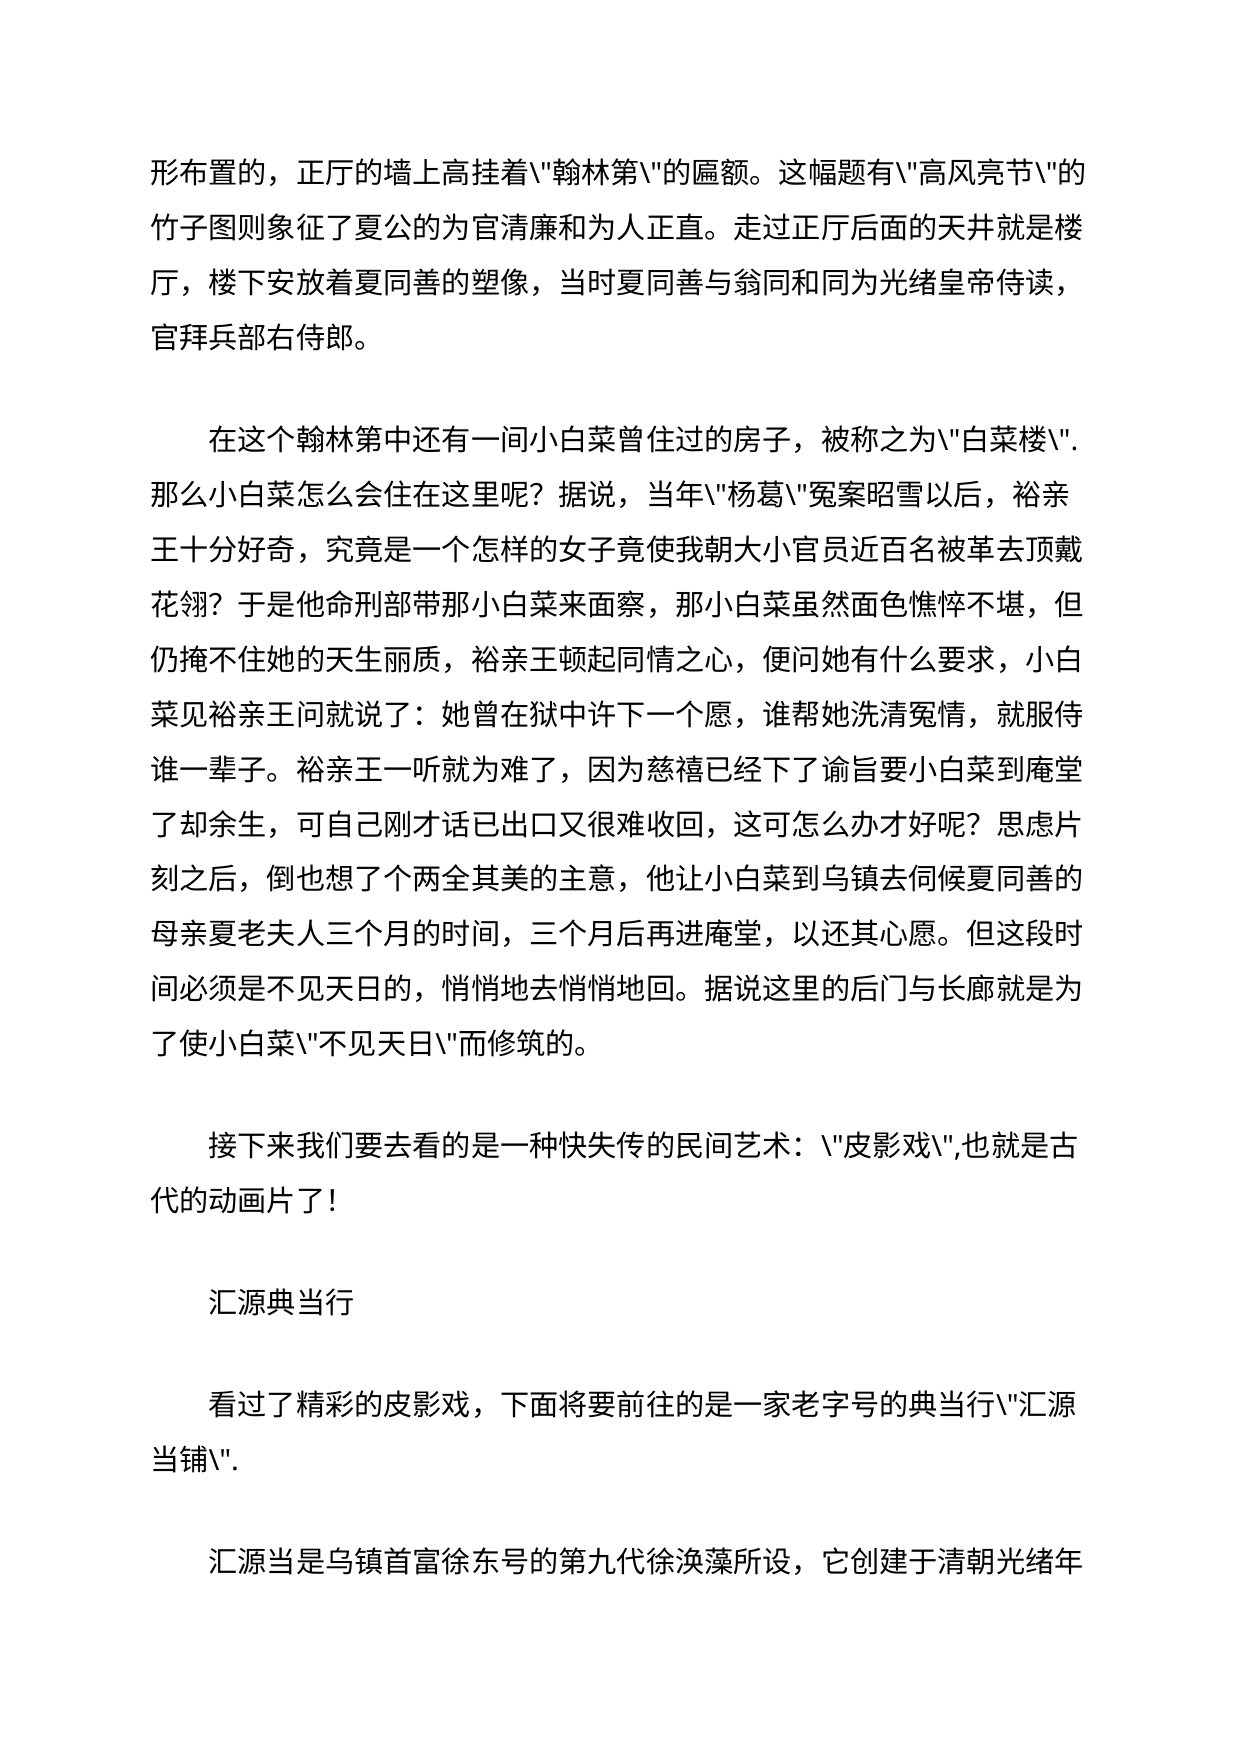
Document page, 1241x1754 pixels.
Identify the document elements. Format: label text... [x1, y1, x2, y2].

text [150, 150, 1090, 357]
text 在这个翰林第中还有一间小白菜曾住过的房子，被称之为\"白菜楼\".那么小白菜怎么会住在这里呢？据说，当年\"杨葛\"冤案昭雪以后，裕亲王十分好奇，究竟是一个怎样的女子竟使我朝大小官员近百名被革去顶戴花翎？于是他命刑部带那小白菜来面察，那小白菜虽然面色憔悴不堪，但仍掩不住她的天生丽质，裕亲王顿起同情之心，便问她有什么要求，小白菜见裕亲王问就说了：她曾在狱中许下一个愿，谁帮她洗清冤情，就服侍谁一辈子。裕亲王一听就为难了，因为慈禧已经下了谕旨要小白菜到庵堂了却余生，可自己刚才话已出口又很难收回，这可怎么办才好呢？思虑片刻之后，倒也想了个两全其美的主意，他让小白菜到乌镇去伺候夏同善的母亲夏老夫人三个月的时间，三个月后再进庵堂，以还其心愿。但这段时间必须是不见天日的，悄悄地去悄悄地回。据说这里的后门与长廊就是为了使小白菜\"不见天日\"而修筑的。 [150, 417, 1090, 1063]
text 看过了精彩的皮影戏，下面将要前往的是一家老字号的典当行\"汇源当铺\". [150, 1381, 1090, 1478]
text 汇源典当行 [150, 1279, 1090, 1322]
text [150, 1538, 1090, 1580]
text 接下来我们要去看的是一种快失传的民间艺术：\"皮影戏\",也就是古代的动画片了！ [150, 1123, 1090, 1220]
